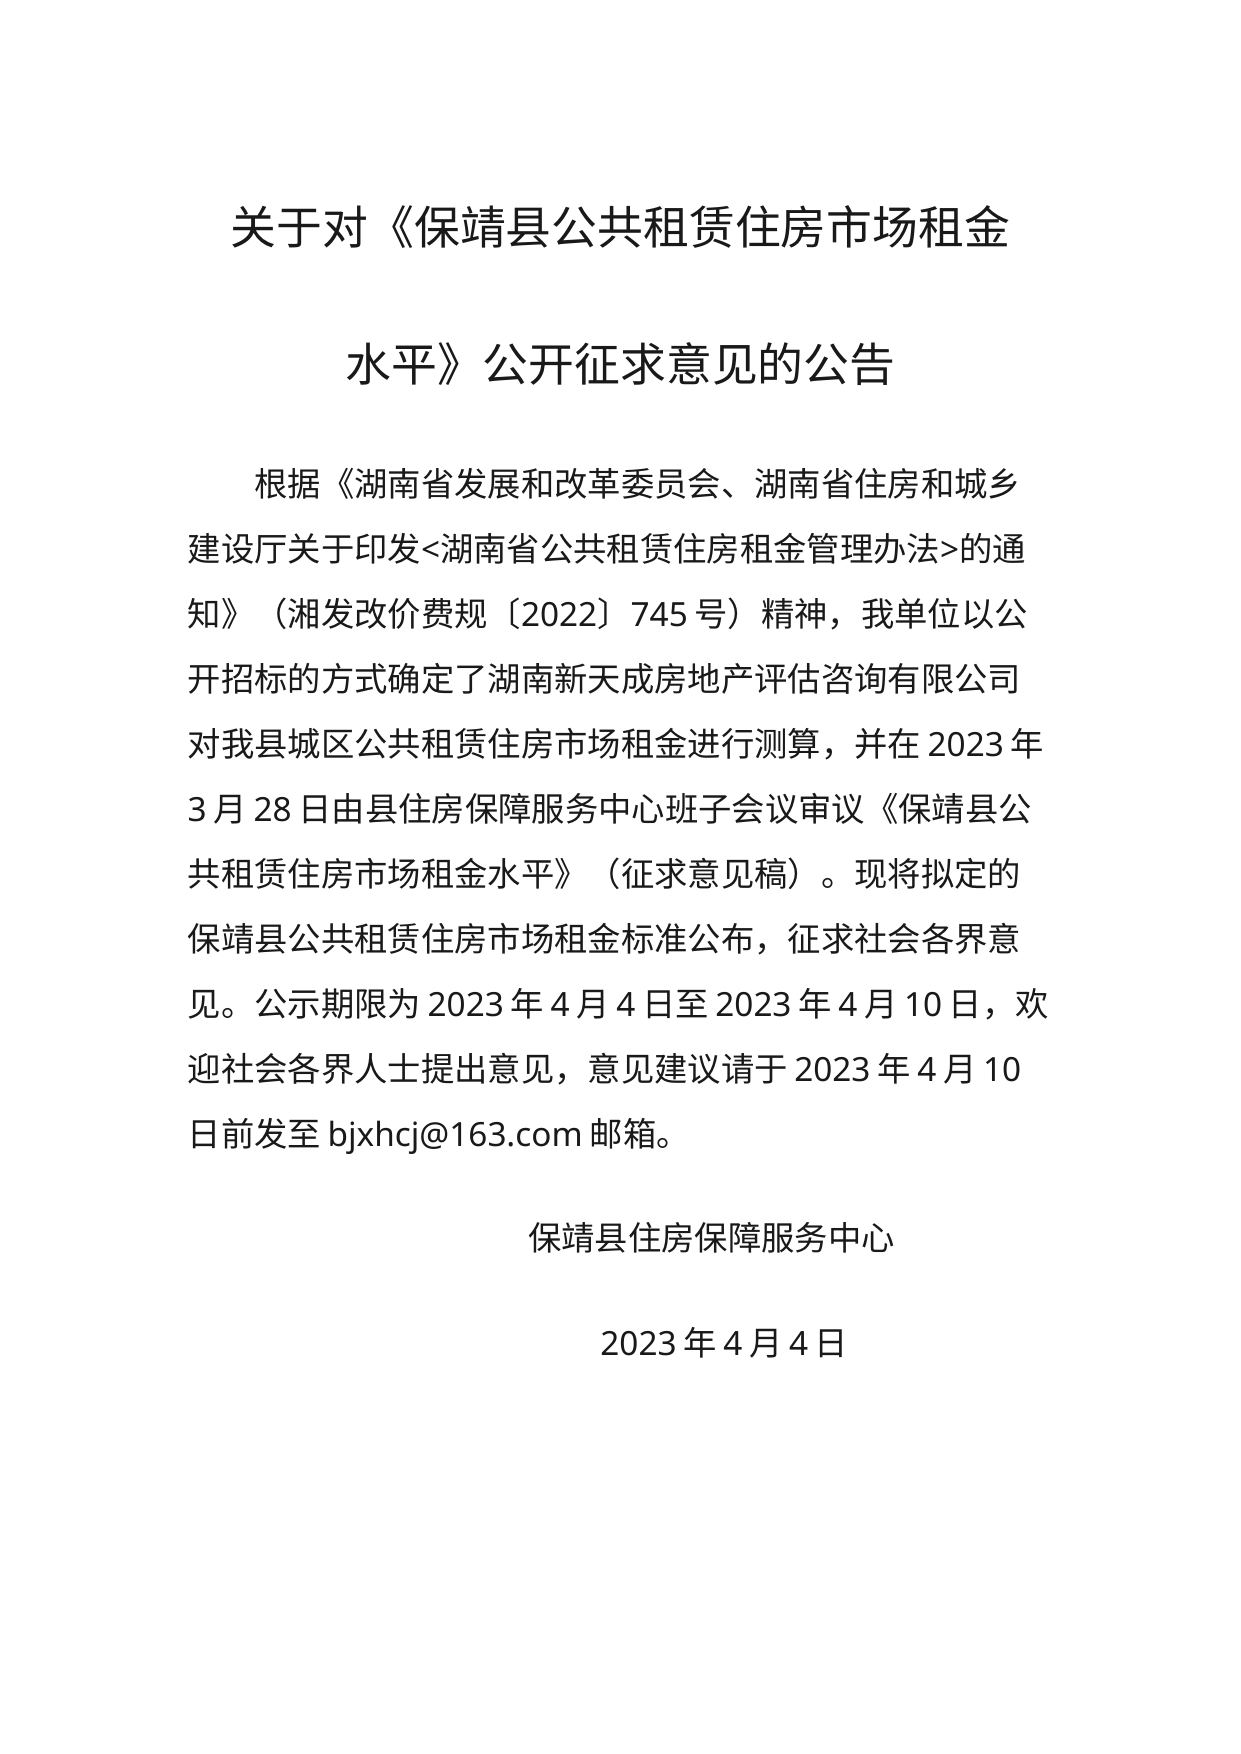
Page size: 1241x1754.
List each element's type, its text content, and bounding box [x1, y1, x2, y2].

text 保靖县住房保障服务中心 [187, 1204, 1053, 1269]
text 关于对《保靖县公共租赁住房市场租金 [187, 176, 1053, 273]
text 水平》公开征求意见的公告 [187, 313, 1053, 410]
text 根据《湖南省发展和改革委员会、湖南省住房和城乡建设厅关于印发<湖南省公共租赁住房租金管理办法>的通知》（湘发改价费规〔2022〕745号）精神，我单位以公开招标的方式确定了湖南新天成房地产评估咨询有限公司对我县城区公共租赁住房市场租金进行测算，并在2023年3月28日由县住房保障服务中心班子会议审议《保靖县公共租赁住房市场租金水平》（征求意见稿）。现将拟定的保靖县公共租赁住房市场租金标准公布，征求社会各界意见。公示期限为2023年4月4日至2023年4月10日，欢迎社会各界人士提出意见，意见建议请于2023年4月10日前发至bjxhcj@163.com邮箱。 [187, 449, 1053, 1164]
text 2023年4月4日 [187, 1308, 1053, 1373]
